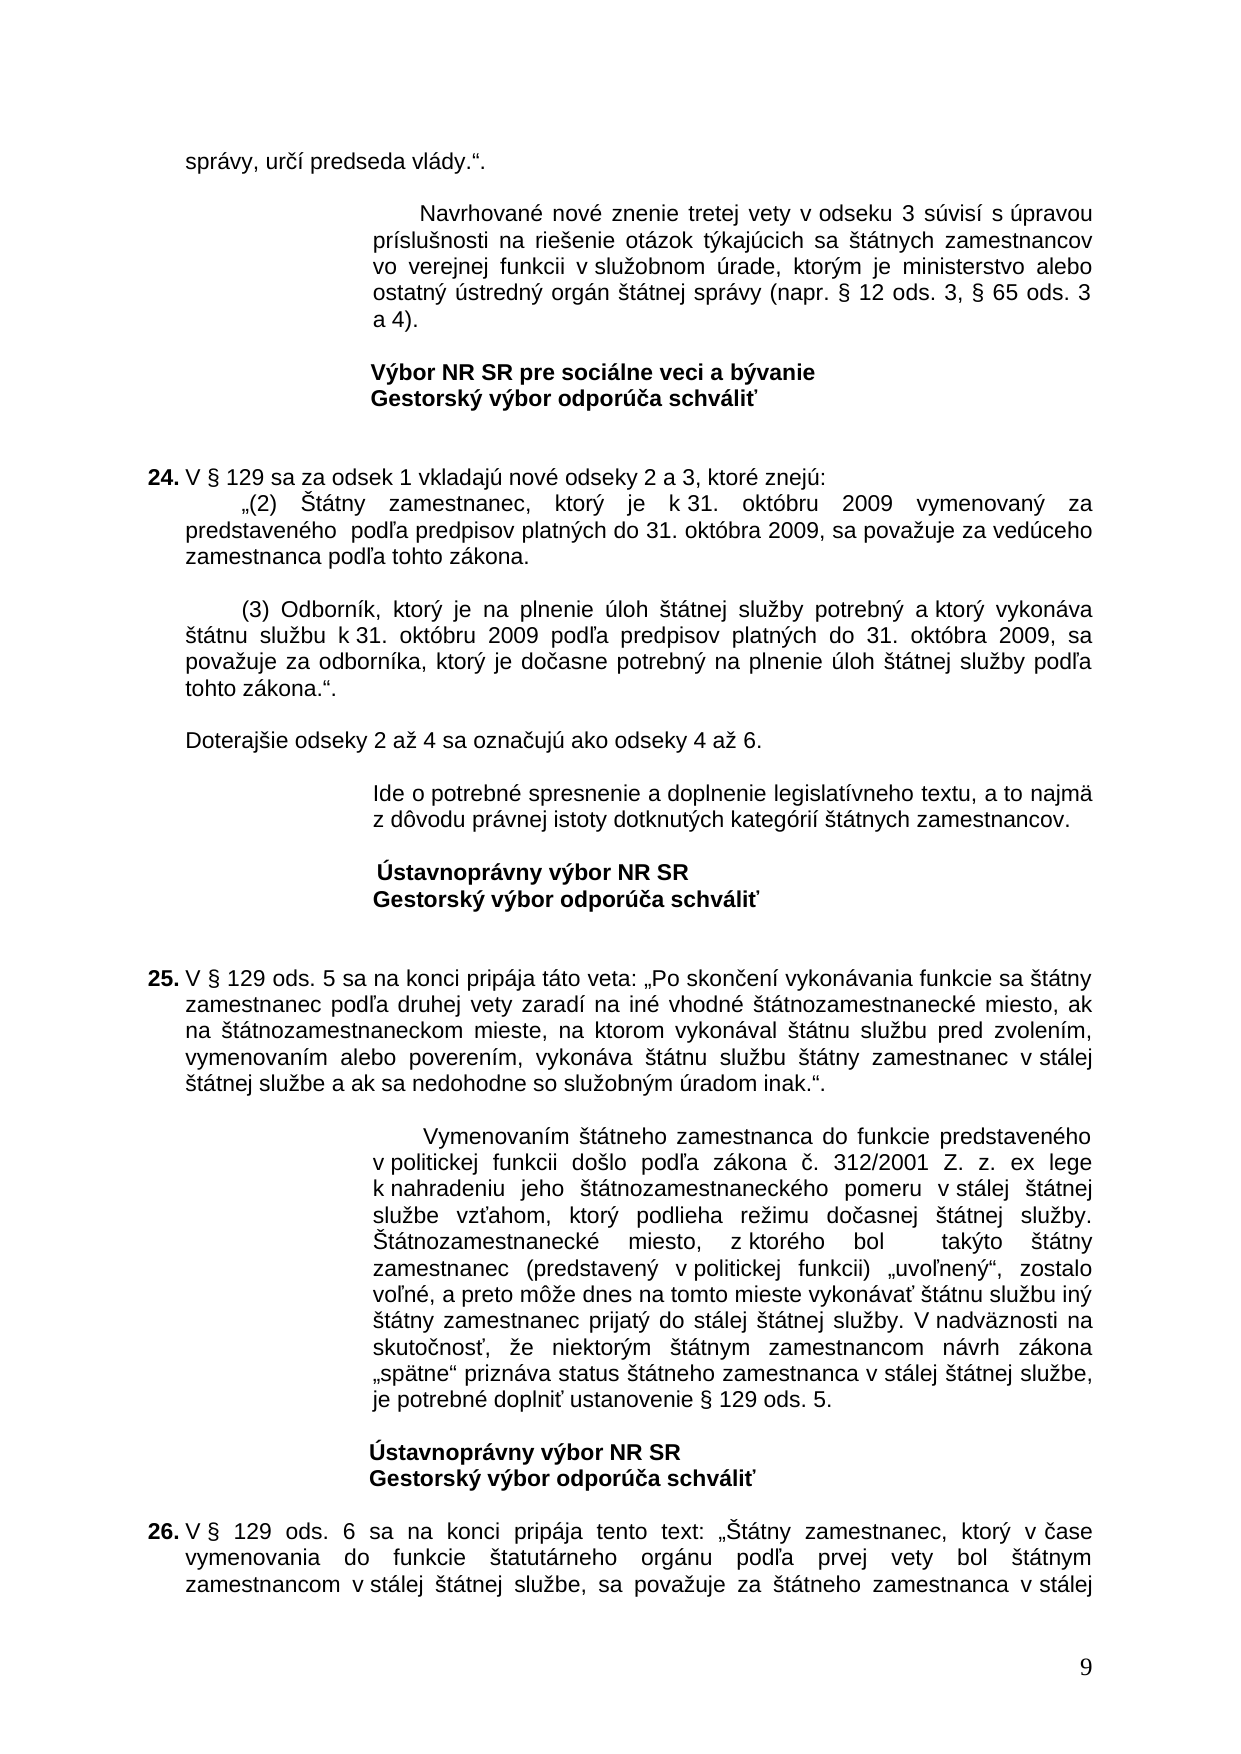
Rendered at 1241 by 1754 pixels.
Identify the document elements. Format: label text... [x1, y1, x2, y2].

list V § 129 ods. 5 sa na konci pripája táto veta: „Po skončení vykonávania funkcie sa štátny zamestnanec podľa druhej vety zaradí na iné vhodné štátnozamestnanecké miesto, ak na štátnozamestnaneckom mieste, na ktorom vykonával štátnu službu pred zvolením, vymenovaním alebo poverením, vykonáva štátnu službu štátny zamestnanec v stálej štátnej službe a ak sa nedohodne so služobným úradom inak.“. [148, 964, 1093, 1096]
list V § 129 sa za odsek 1 vkladajú nové odseky 3, ktoré znejú: [148, 464, 1093, 490]
text Navrhované nové znenie tretej vety v odseku 3 súvisí s úpravou príslušnosti na riešenie otázok týkajúcich sa štátnych zamestnancov vo verejnej funkcii v služobnom úrade, ktorým je ministerstvo alebo ostatný ústredný orgán štátnej správy (napr. § 12 ods. 3, § 65 ods. 3 a 4). [260, 200, 1093, 332]
text Gestorský výbor odporúča schváliť [148, 385, 1093, 411]
text Ústavnoprávny výbor NR SR [369, 1439, 1093, 1465]
text Gestorský výbor odporúča schváliť [373, 886, 1093, 912]
text (3) Odborník, ktorý je na plnenie úloh štátnej služby potrebný a ktorý vykonáva štátnu službu k 31. októbru 2009 podľa predpisov platných do 31. októbra 2009, sa považuje za odborníka, ktorý je dočasne potrebný na plnenie úloh štátnej služby podľa tohto zákona.“. [185, 596, 1093, 701]
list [148, 148, 1093, 174]
text Ústavnoprávny výbor NR SR [148, 859, 1093, 886]
text Doterajšie odseky 2 až 4 sa označujú ako odseky 4 až 6. [148, 727, 1093, 754]
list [148, 1518, 1093, 1597]
text Vymenovaním štátneho zamestnanca do funkcie predstaveného v politickej funkcii došlo podľa zákona č. 312/2001 Z. z. ex lege k nahradeniu jeho štátnozamestnaneckého pomeru v stálej štátnej službe vzťahom, ktorý podlieha režimu dočasnej štátnej služby. Štátnozamestnanecké miesto, z ktorého bol takýto štátny zamestnanec (predstavený v politickej funkcii) „uvoľnený“, zostalo voľné, a preto môže dnes na tomto mieste vykonávať štátnu službu iný štátny zamestnanec prijatý do stálej štátnej služby. V nadväznosti na skutočnosť, že niektorým štátnym zamestnancom návrh zákona „spätne“ priznáva status štátneho zamestnanca v stálej štátnej službe, je potrebné doplniť ustanovenie § 129 ods. 5. [260, 1123, 1093, 1413]
text Ide o potrebné spresnenie a doplnenie legislatívneho textu, a to najmä z dôvodu právnej istoty dotknutých kategórií štátnych zamestnancov. [373, 780, 1093, 833]
text Gestorský výbor odporúča schváliť [369, 1465, 1093, 1492]
text „(2) Štátny zamestnanec, ktorý je k 31. októbru 2009 vymenovaný za predstaveného podľa predpisov platných do 31. októbra 2009, sa považuje za vedúceho zamestnanca podľa tohto zákona. [185, 490, 1093, 569]
text Výbor NR SR pre sociálne veci a bývanie [148, 358, 1093, 385]
